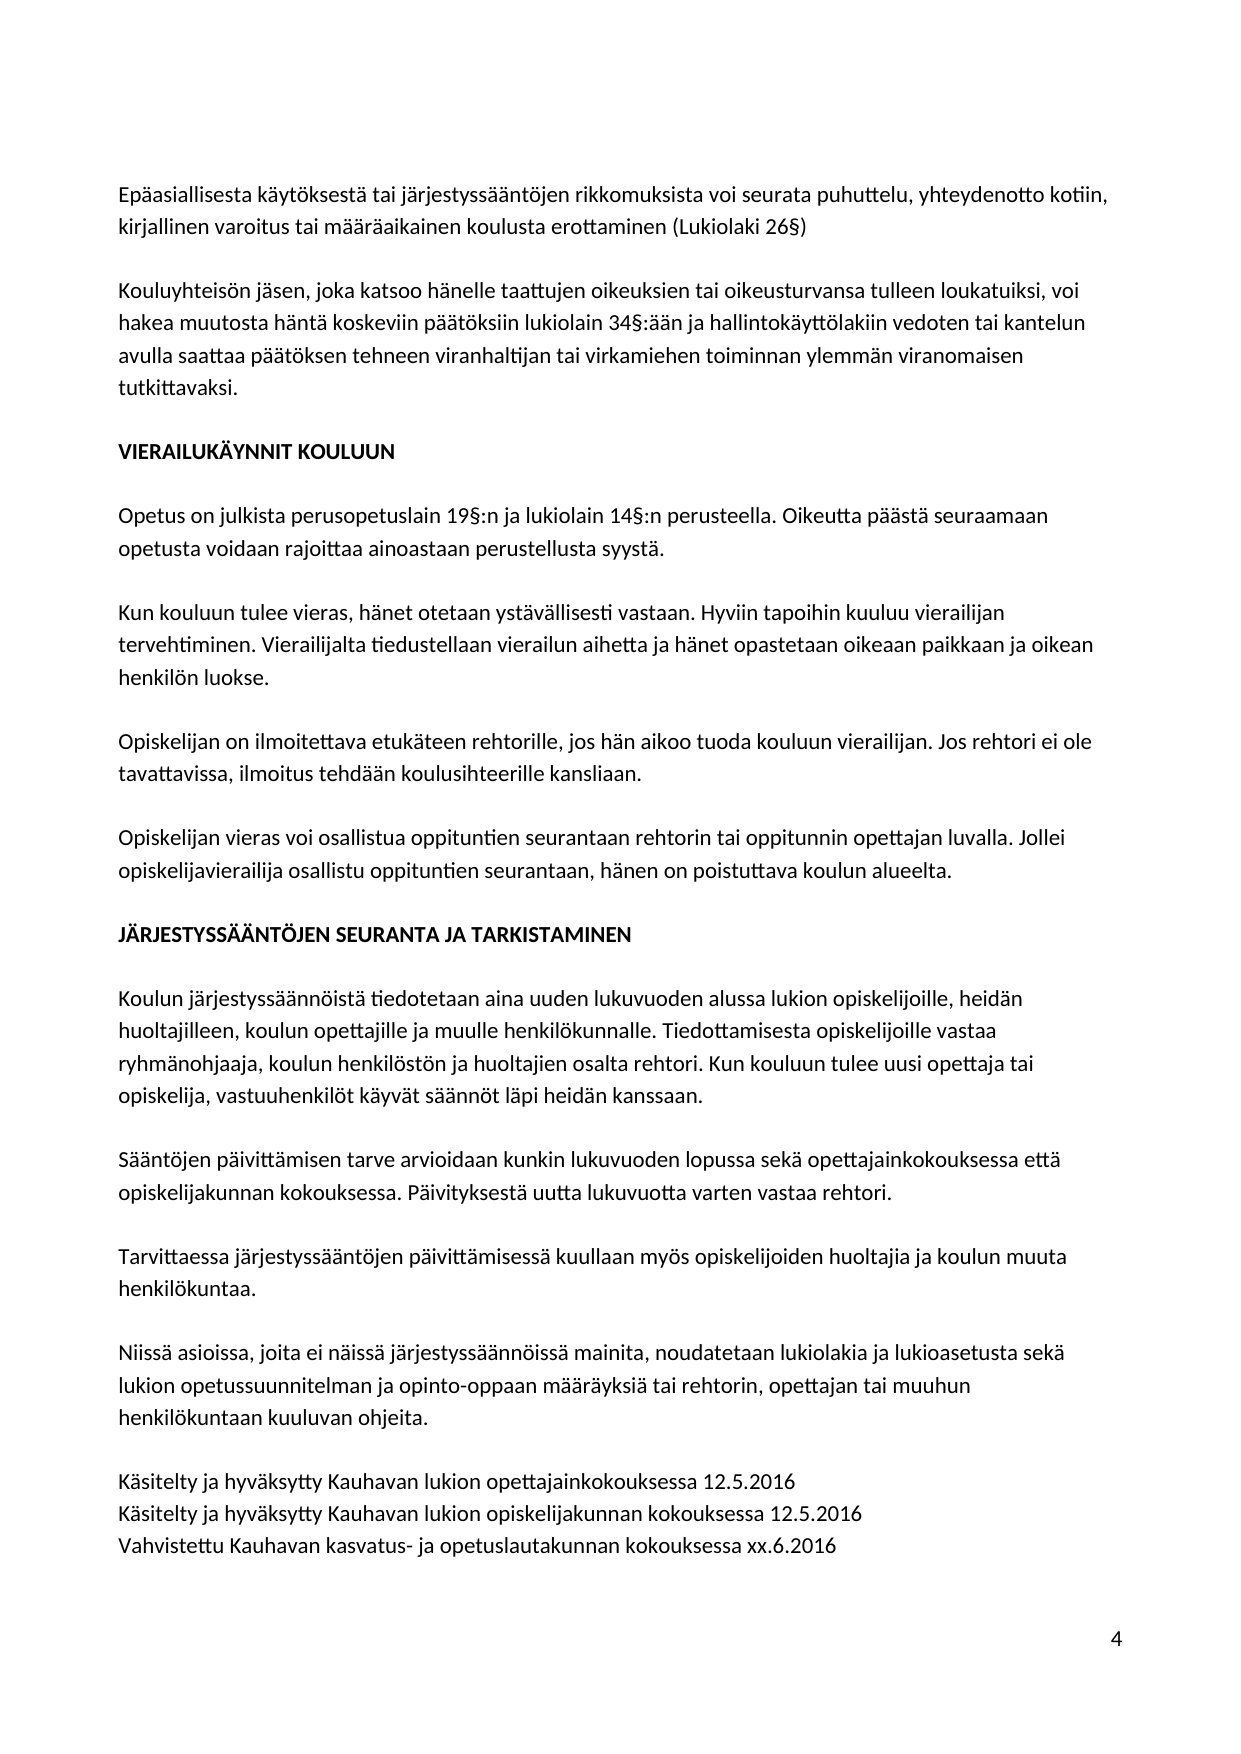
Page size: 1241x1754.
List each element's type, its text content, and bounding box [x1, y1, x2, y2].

text JÄRJESTYSSÄÄNTÖJEN SEURANTA JA TARKISTAMINEN [118, 920, 1122, 948]
text Koulun järjestyssäännöistä tiedotetaan aina uuden lukuvuoden alussa lukion opiskelijoille, heidän huoltajilleen, koulun opettajille ja muulle henkilökunnalle. Tiedottamisesta opiskelijoille vastaa ryhmänohjaaja, koulun henkilöstön ja huoltajien osalta rehtori. Kun kouluun tulee uusi opettaja tai opiskelija, vastuuhenkilöt käyvät säännöt läpi heidän kanssaan. [118, 984, 1122, 1109]
text Kun kouluun tulee vieras, hänet otetaan ystävällisesti vastaan. Hyviin tapoihin kuuluu vierailijan tervehtiminen. Vierailijalta tiedustellaan vierailun aihetta ja hänet opastetaan oikeaan paikkaan ja oikean henkilön luokse. [118, 598, 1122, 691]
text Käsitelty ja hyväksytty Kauhavan lukion opettajainkokouksessa 12.5.2016 [118, 1467, 1122, 1495]
text Sääntöjen päivittämisen tarve arvioidaan kunkin lukuvuoden lopussa sekä opettajainkokouksessa että opiskelijakunnan kokouksessa. Päivityksestä uutta lukuvuotta varten vastaa rehtori. [118, 1145, 1122, 1206]
text Opiskelijan on ilmoitettava etukäteen rehtorille, jos hän aikoo tuoda kouluun vierailijan. Jos rehtori ei ole tavattavissa, ilmoitus tehdään koulusihteerille kansliaan. [118, 727, 1122, 787]
text Opetus on julkista perusopetuslain 19§:n ja lukiolain 14§:n perusteella. Oikeutta päästä seuraamaan opetusta voidaan rajoittaa ainoastaan perustellusta syystä. [118, 502, 1122, 562]
text Opiskelijan vieras voi osallistua oppituntien seurantaan rehtorin tai oppitunnin opettajan luvalla. Jollei opiskelijavierailija osallistu oppituntien seurantaan, hänen on poistuttava koulun alueelta. [118, 823, 1122, 884]
text Tarvittaessa järjestyssääntöjen päivittämisessä kuullaan myös opiskelijoiden huoltajia ja koulun muuta henkilökuntaa. [118, 1242, 1122, 1302]
text Kouluyhteisön jäsen, joka katsoo hänelle taattujen oikeuksien tai oikeusturvansa tulleen loukatuiksi, voi hakea muutosta häntä koskeviin päätöksiin lukiolain 34§:ään ja hallintokäyttölakiin vedoten tai kantelun avulla saattaa päätöksen tehneen viranhaltijan tai virkamiehen toiminnan ylemmän viranomaisen tutkittavaksi. [118, 276, 1122, 401]
text Niissä asioissa, joita ei näissä järjestyssäännöissä mainita, noudatetaan lukiolakia ja lukioasetusta sekä lukion opetussuunnitelman ja opinto-oppaan määräyksiä tai rehtorin, opettajan tai muuhun henkilökuntaan kuuluvan ohjeita. [118, 1338, 1122, 1431]
text Vahvistettu Kauhavan kasvatus- ja opetuslautakunnan kokouksessa xx.6.2016 [118, 1532, 1122, 1560]
text Käsitelty ja hyväksytty Kauhavan lukion opiskelijakunnan kokouksessa 12.5.2016 [118, 1499, 1122, 1527]
text Epäasiallisesta käytöksestä tai järjestyssääntöjen rikkomuksista voi seurata puhuttelu, yhteydenotto kotiin, kirjallinen varoitus tai määräaikainen koulusta erottaminen (Lukiolaki 26§) [118, 180, 1122, 240]
text VIERAILUKÄYNNIT KOULUUN [118, 437, 1122, 465]
